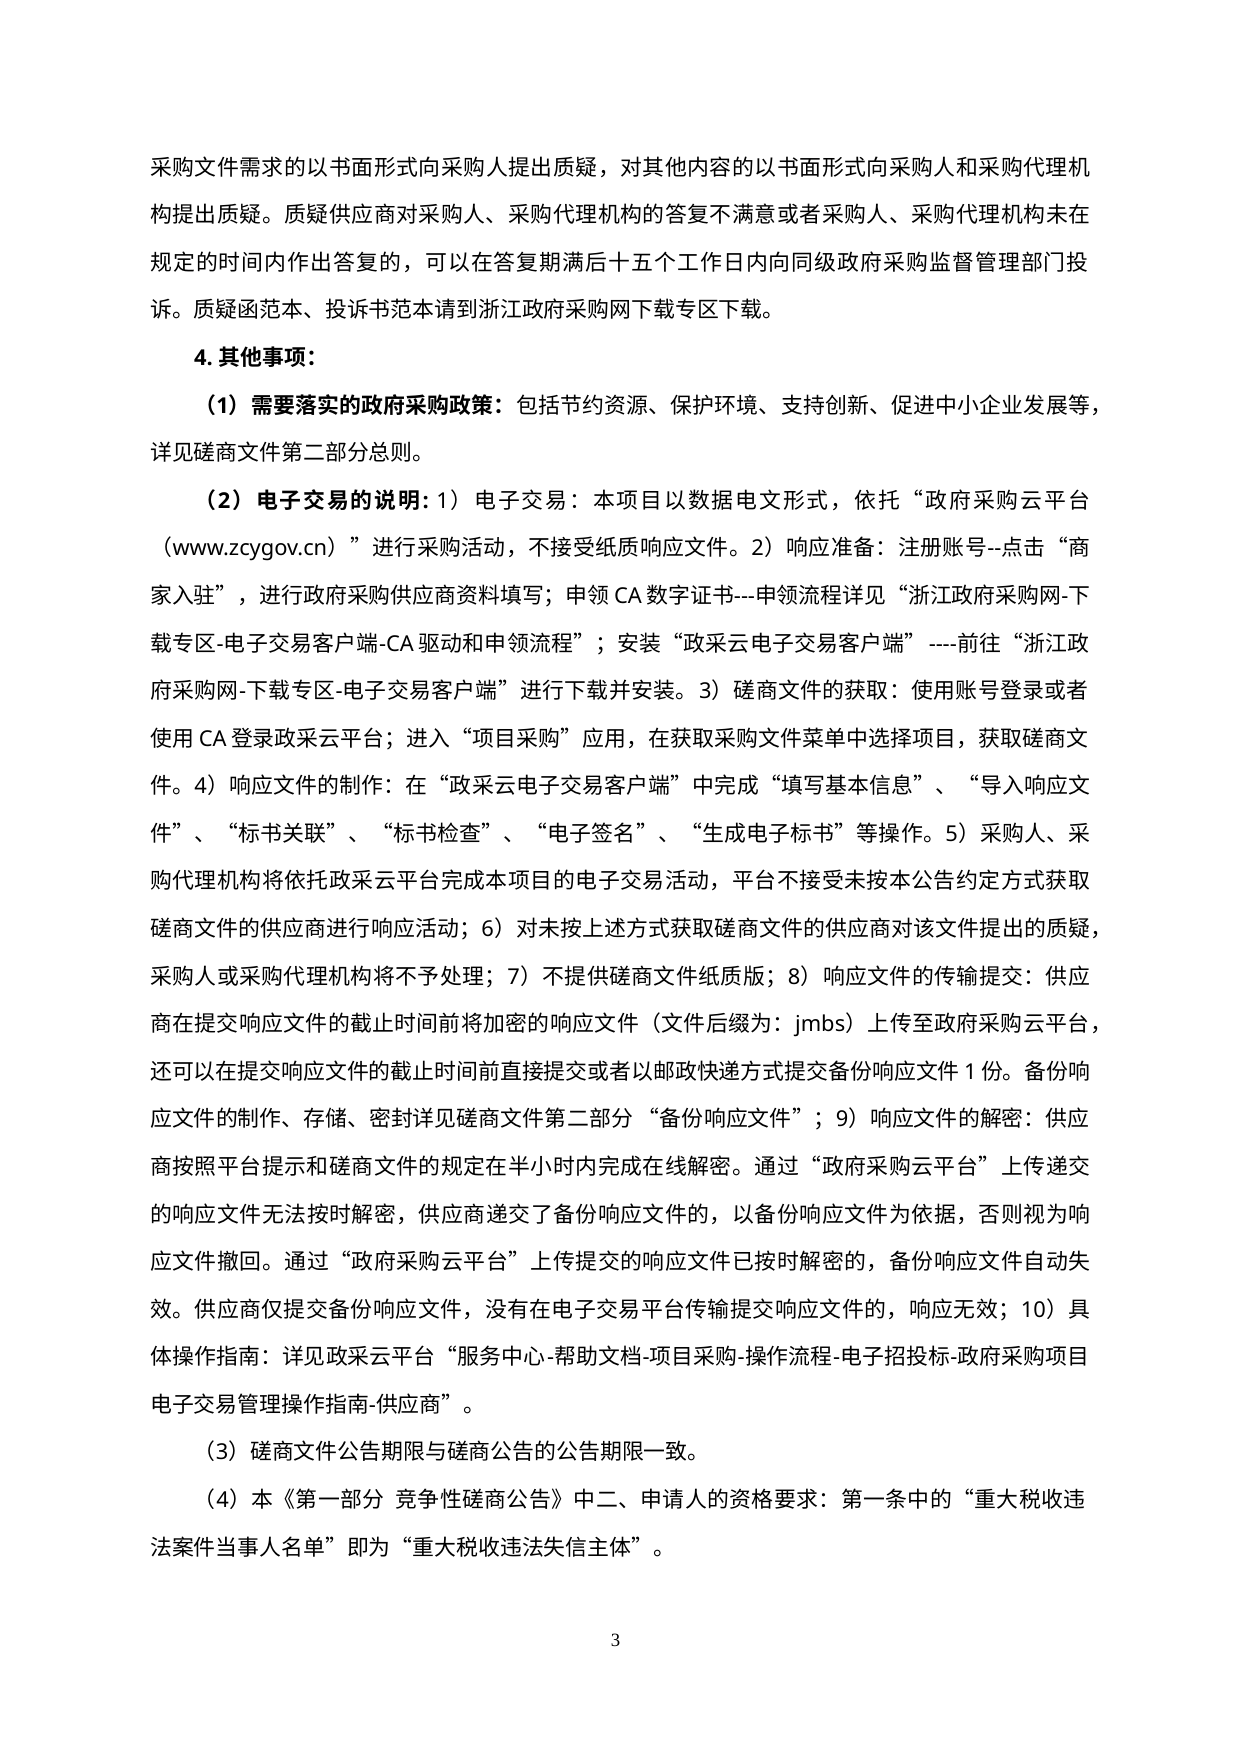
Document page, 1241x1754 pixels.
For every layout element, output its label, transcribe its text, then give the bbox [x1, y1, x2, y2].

text （3）磋商文件公告期限与磋商公告的公告期限一致。 [150, 1434, 1090, 1466]
text （1）需要落实的政府采购政策：包括节约资源、保护环境、支持创新、促进中小企业发展等，详见磋商文件第二部分总则。 [150, 388, 1090, 467]
text （4）本《第一部分 竞争性磋商公告》中二、申请人的资格要求：第一条中的“重大税收违法案件当事人名单”即为“重大税收违法失信主体”。 [150, 1482, 1090, 1561]
text （2）电子交易的说明: 1）电子交易：本项目以数据电文形式，依托“政府采购云平台（www.zcygov.cn）”进行采购活动，不接受纸质响应文件。2）响应准备：注册账号--点击“商家入驻”，进行政府采购供应商资料填写；申领CA数字证书---申领流程详见“浙江政府采购网-下载专区-电子交易客户端-CA驱动和申领流程”；安装“政采云电子交易客户端”----前往“浙江政府采购网-下载专区-电子交易客户端”进行下载并安装。3）磋商文件的获取：使用账号登录或者使用CA登录政采云平台；进入“项目采购”应用，在获取采购文件菜单中选择项目，获取磋商文件。4）响应文件的制作：在“政采云电子交易客户端”中完成“填写基本信息”、“导入响应文件”、“标书关联”、“标书检查”、“电子签名”、“生成电子标书”等操作。5）采购人、采购代理机构将依托政采云平台完成本项目的电子交易活动，平台不接受未按本公告约定方式获取磋商文件的供应商进行响应活动；6）对未按上述方式获取磋商文件的供应商对该文件提出的质疑，采购人或采购代理机构将不予处理；7）不提供磋商文件纸质版；8）响应文件的传输提交：供应商在提交响应文件的截止时间前将加密的响应文件（文件后缀为：jmbs）上传至政府采购云平台，还可以在提交响应文件的截止时间前直接提交或者以邮政快递方式提交备份响应文件1份。备份响应文件的制作、存储、密封详见磋商文件第二部分 “备份响应文件”；9）响应文件的解密：供应商按照平台提示和磋商文件的规定在半小时内完成在线解密。通过“政府采购云平台”上传递交的响应文件无法按时解密，供应商递交了备份响应文件的，以备份响应文件为依据，否则视为响应文件撤回。通过“政府采购云平台”上传提交的响应文件已按时解密的，备份响应文件自动失效。供应商仅提交备份响应文件，没有在电子交易平台传输提交响应文件的，响应无效；10）具体操作指南：详见政采云平台“服务中心-帮助文档-项目采购-操作流程-电子招投标-政府采购项目电子交易管理操作指南-供应商”。 [150, 483, 1090, 1418]
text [150, 150, 1090, 324]
text 4. 其他事项： [150, 340, 1090, 372]
